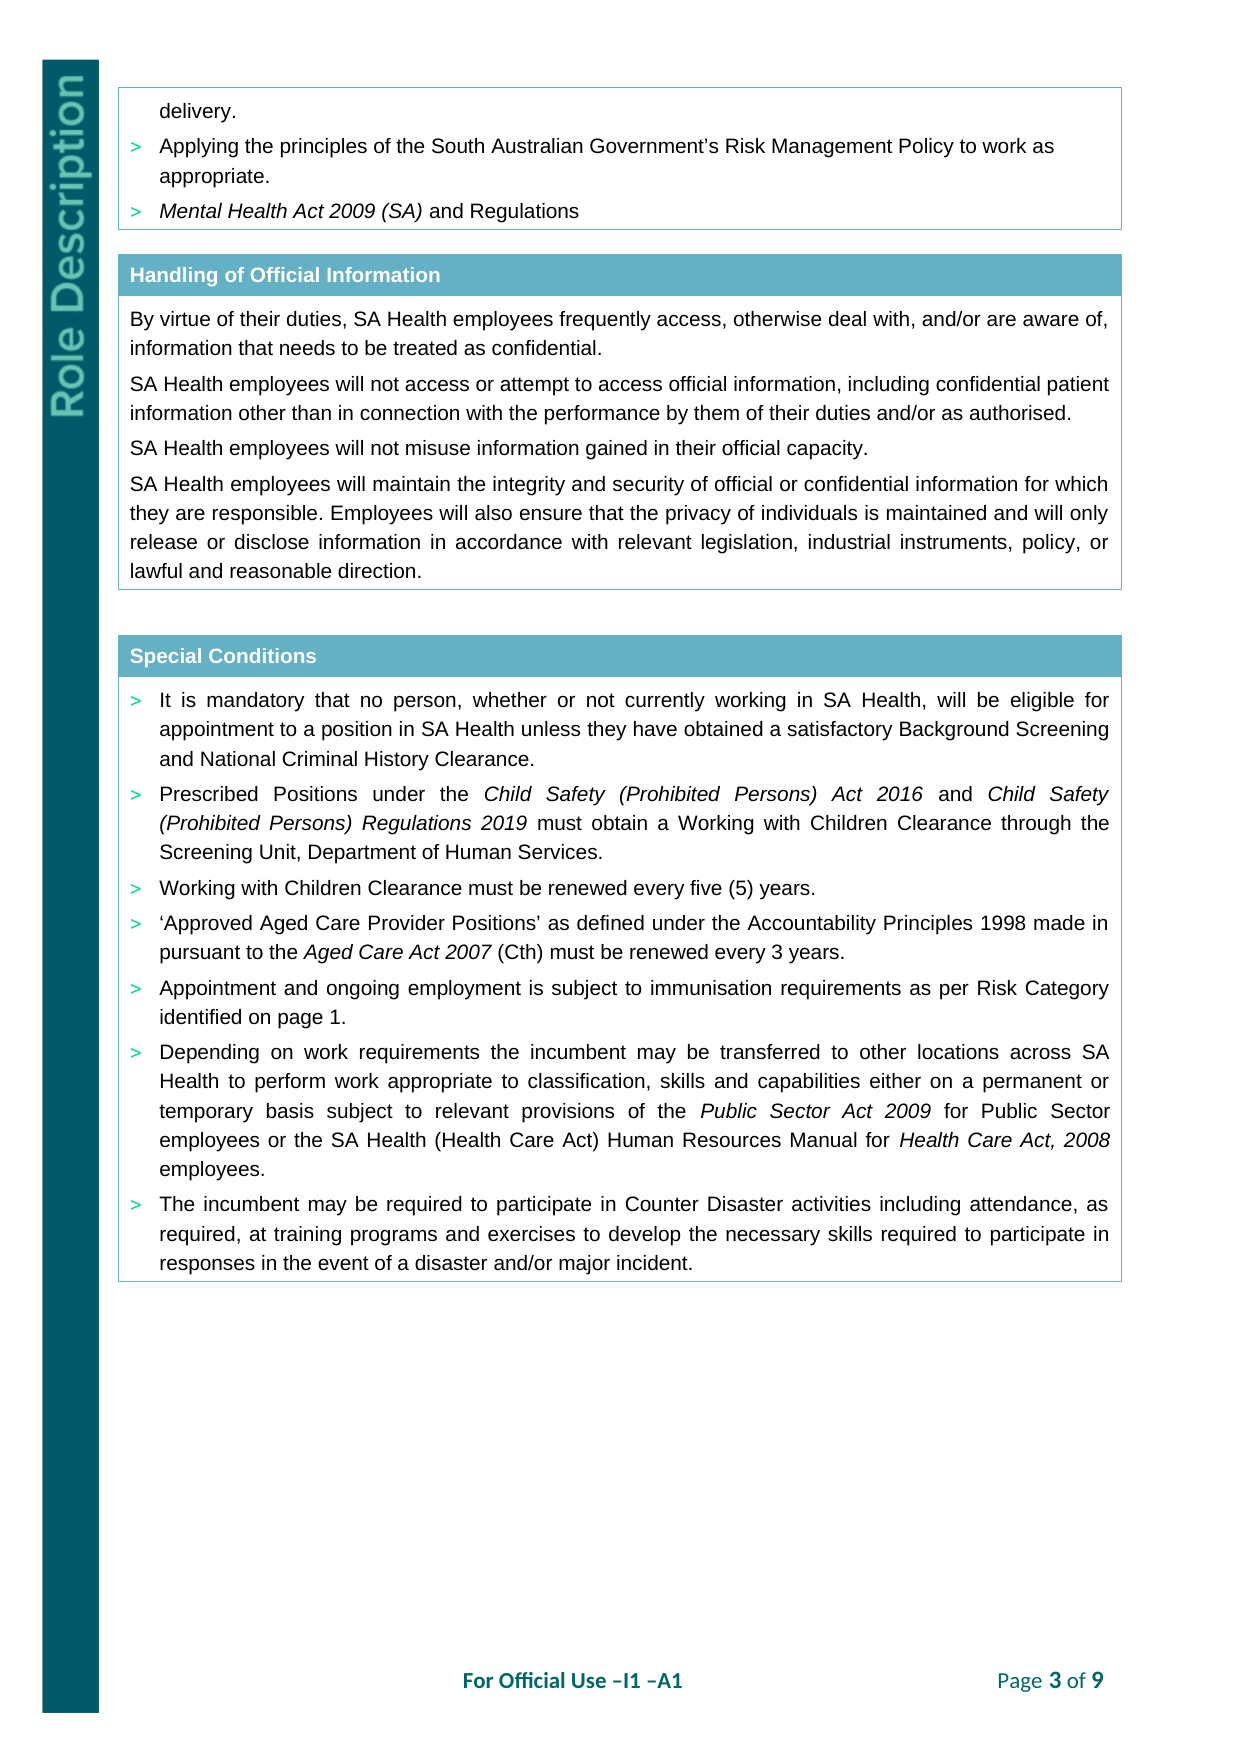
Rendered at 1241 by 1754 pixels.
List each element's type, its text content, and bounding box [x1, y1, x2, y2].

table_header Handling of Official Information [119, 255, 1121, 295]
table_cell By virtue of their duties, SA Health employees frequently access, otherwise deal with, and/or are aware of, information that needs to be treated as confidential. SA Health employees will not access or attempt to access official information, including confidential patient information other than in connection with the performance by them of their duties and/or as authorised. SA Health employees will not misuse information gained in their official capacity. SA Health employees will maintain the integrity and security of official or confidential information for which they are responsible. Employees will also ensure that the privacy of individuals is maintained and will only release or disclose information in accordance with relevant legislation, industrial instruments, policy, or lawful and reasonable direction. [119, 296, 1121, 589]
table_cell It is mandatory that no person, whether or not currently working in SA Health, will be eligible for appointment to a position in SA Health unless they have obtained a satisfactory Background Screening and National Criminal History Clearance. Prescribed Positions under the Child Safety (Prohibited Persons) Act 2016 and Child Safety (Prohibited Persons) Regulations 2019 must obtain a Working with Children Clearance through the Screening Unit, Department of Human Services. Working with Children Clearance must be renewed every five (5) years. ‘Approved Aged Care Provider Positions’ as defined under the Accountability Principles 1998 made in pursuant to the Aged Care Act 2007 (Cth) must be renewed every 3 years. Appointment and ongoing employment is subject to immunisation requirements as per Risk Category identified on page 1. Depending on work requirements the incumbent may be transferred to other locations across SA Health to perform work appropriate to classification, skills and capabilities either on a permanent or temporary basis subject to relevant provisions of the Public Sector Act 2009 for Public Sector employees or the SA Health (Health Care Act) Human Resources Manual for Health Care Act, 2008 employees. The incumbent may be required to participate in Counter Disaster activities including attendance, as required, at training programs and exercises to develop the necessary skills required to participate in responses in the event of a disaster and/or major incident. [119, 677, 1121, 1281]
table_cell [119, 88, 1121, 229]
table_header Special Conditions [119, 636, 1121, 676]
picture [43, 61, 98, 1712]
